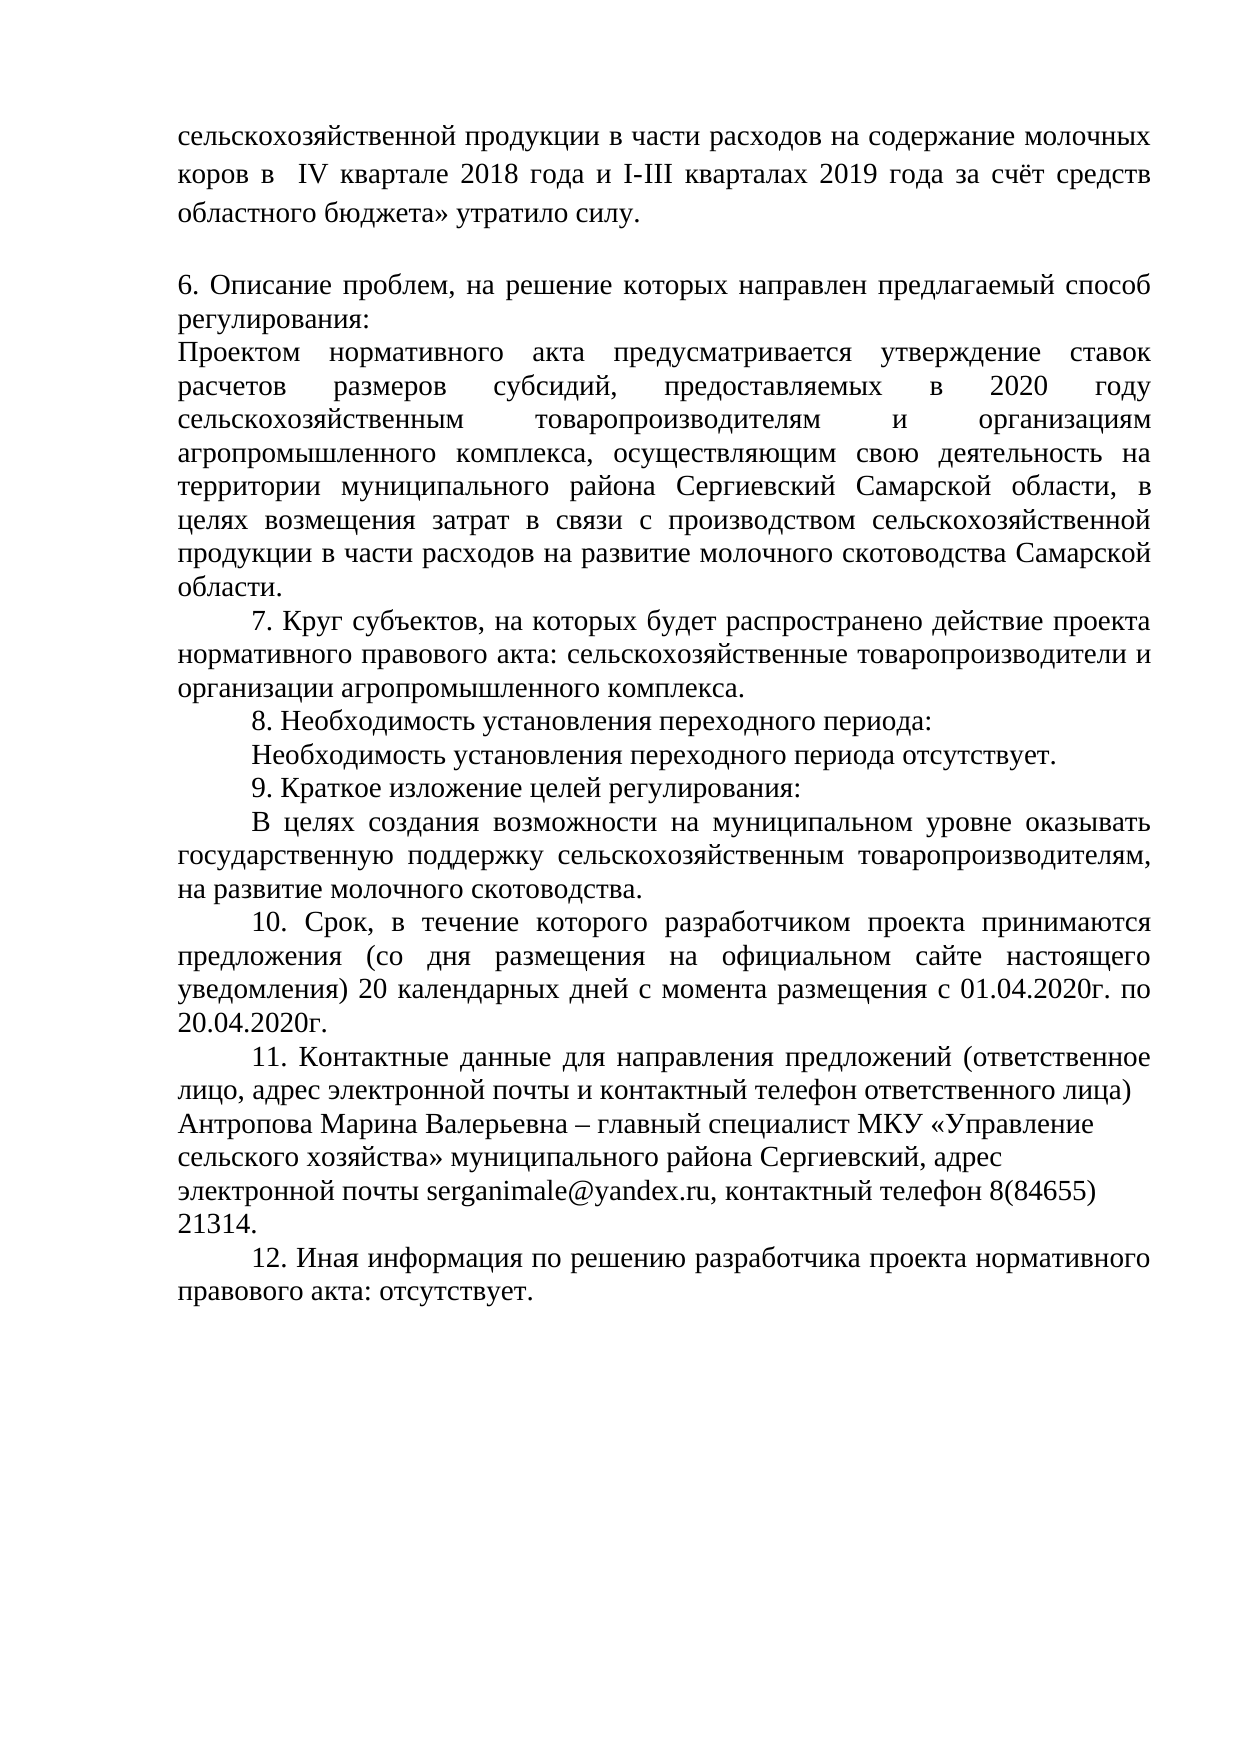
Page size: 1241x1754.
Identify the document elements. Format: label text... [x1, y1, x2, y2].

text 12. Иная информация по решению разработчика проекта нормативного правового акта: отсутствует. [177, 1240, 1152, 1307]
text Необходимость установления переходного периода отсутствует. [177, 737, 1152, 770]
text 8. Необходимость установления переходного периода: [177, 703, 1152, 737]
text 7. Круг субъектов, на которых будет распространено действие проекта нормативного правового акта: сельскохозяйственные товаропроизводители и организации агропромышленного комплекса. [177, 603, 1152, 703]
text 10. Срок, в течение которого разработчиком проекта принимаются предложения (со дня размещения на официальном сайте настоящего уведомления) 20 календарных дней с момента размещения с 01.04.2020г. по 20.04.2020г. [177, 904, 1152, 1039]
text 6. Описание проблем, на решение которых направлен предлагаемый способ регулирования: [177, 267, 1152, 334]
text В целях создания возможности на муниципальном уровне оказывать государственную поддержку сельскохозяйственным товаропроизводителям, на развитие молочного скотоводства. [177, 804, 1152, 904]
text Проектом нормативного акта предусматривается утверждение ставок расчетов размеров субсидий, предоставляемых в 2020 году сельскохозяйственным товаропроизводителям и организациям агропромышленного комплекса, осуществляющим свою деятельность на территории муниципального района Сергиевский Самарской области, в целях возмещения затрат в связи с производством сельскохозяйственной продукции в части расходов на развитие молочного скотоводства Самарской области. [177, 334, 1152, 603]
text Антропова Марина Валерьевна – главный специалист МКУ «Управление сельского хозяйства» муниципального района Сергиевский, адрес электронной почты serganimale@yandex.ru, контактный телефон 8(84655) 21314. [177, 1106, 1152, 1240]
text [177, 118, 1152, 229]
text 11. Контактные данные для направления предложений (ответственное лицо, адрес электронной почты и контактный телефон ответственного лица) [177, 1039, 1152, 1106]
text 9. Краткое изложение целей регулирования: [177, 770, 1152, 804]
